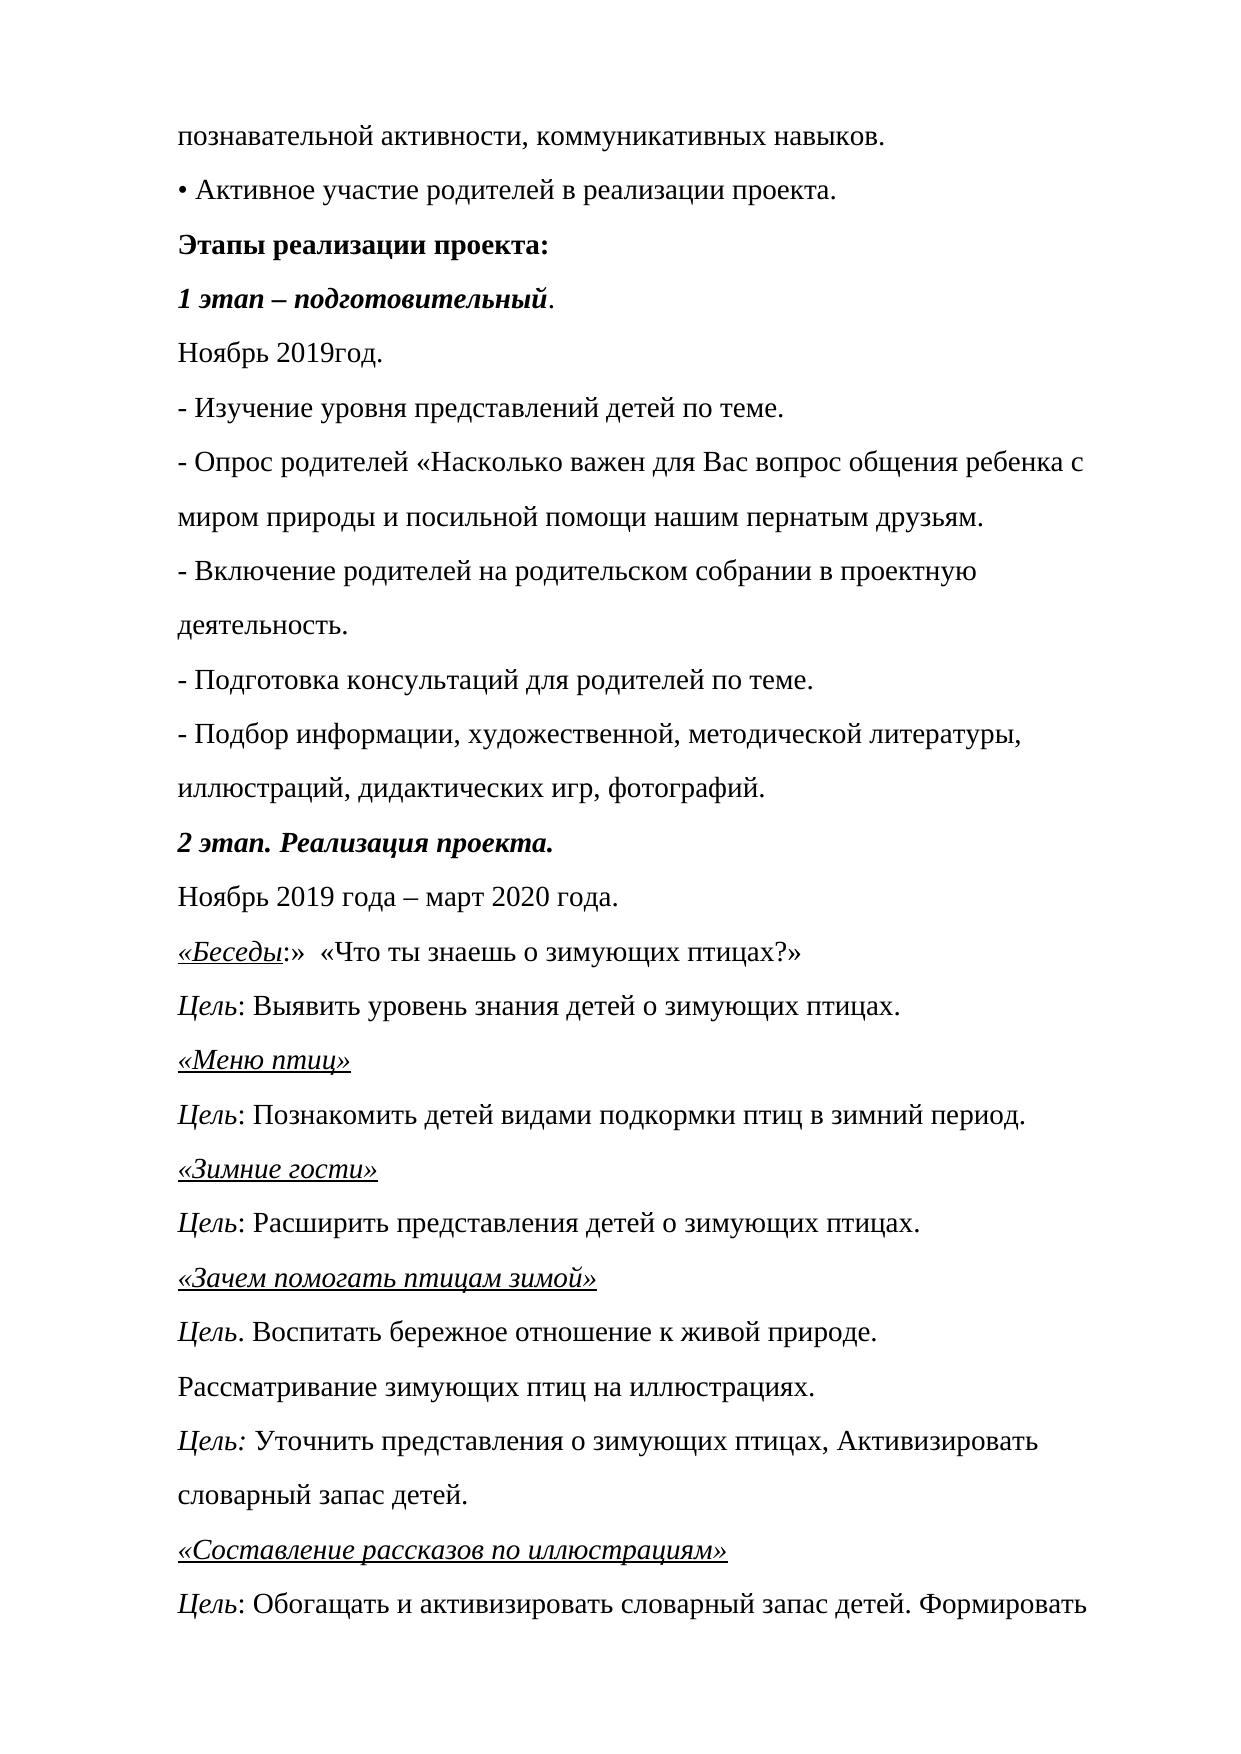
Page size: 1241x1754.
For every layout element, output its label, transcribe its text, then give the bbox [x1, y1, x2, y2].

text иллюстраций, дидактических игр, фотографий. [177, 771, 1152, 804]
text «Беседы:» «Что ты знаешь о зимующих птицах?» [177, 934, 1152, 967]
text Цель. Воспитать бережное отношение к живой природе. [177, 1314, 1152, 1348]
text словарный запас детей. [177, 1477, 1152, 1511]
text - Подготовка консультаций для родителей по теме. [177, 662, 1152, 695]
text - Включение родителей на родительском собрании в проектную [177, 553, 1152, 587]
text «Зачем помогать птицам зимой» [177, 1260, 1152, 1293]
text - Опрос родителей «Насколько важен для Вас вопрос общения ребенка с [177, 444, 1152, 478]
text Цель: Выявить уровень знания детей о зимующих птицах. [177, 988, 1152, 1022]
text Ноябрь 2019год. [177, 336, 1152, 369]
text - Изучение уровня представлений детей по теме. [177, 390, 1152, 423]
text миром природы и посильной помощи нашим пернатым друзьям. [177, 499, 1152, 532]
text 1 этап – подготовительный. [177, 281, 1152, 315]
text Цель: Расширить представления детей о зимующих птицах. [177, 1206, 1152, 1239]
text Цель: Познакомить детей видами подкормки птиц в зимний период. [177, 1097, 1152, 1130]
text познавательной активности, коммуникативных навыков. [177, 118, 1152, 152]
text «Зимние гости» [177, 1151, 1152, 1185]
text Рассматривание зимующих птиц на иллюстрациях. [177, 1369, 1152, 1402]
text деятельность. [177, 607, 1152, 641]
text «Составление рассказов по иллюстрациям» [177, 1532, 1152, 1565]
text «Меню птиц» [177, 1042, 1152, 1076]
text 2 этап. Реализация проекта. [177, 825, 1152, 858]
text • Активное участие родителей в реализации проекта. [177, 172, 1152, 206]
text Цель: Обогащать и активизировать словарный запас детей. Формировать [177, 1586, 1152, 1620]
text Ноябрь 2019 года – март 2020 года. [177, 879, 1152, 913]
text Этапы реализации проекта: [177, 227, 1152, 260]
text - Подбор информации, художественной, методической литературы, [177, 716, 1152, 750]
text Цель: Уточнить представления о зимующих птицах, Активизировать [177, 1423, 1152, 1457]
